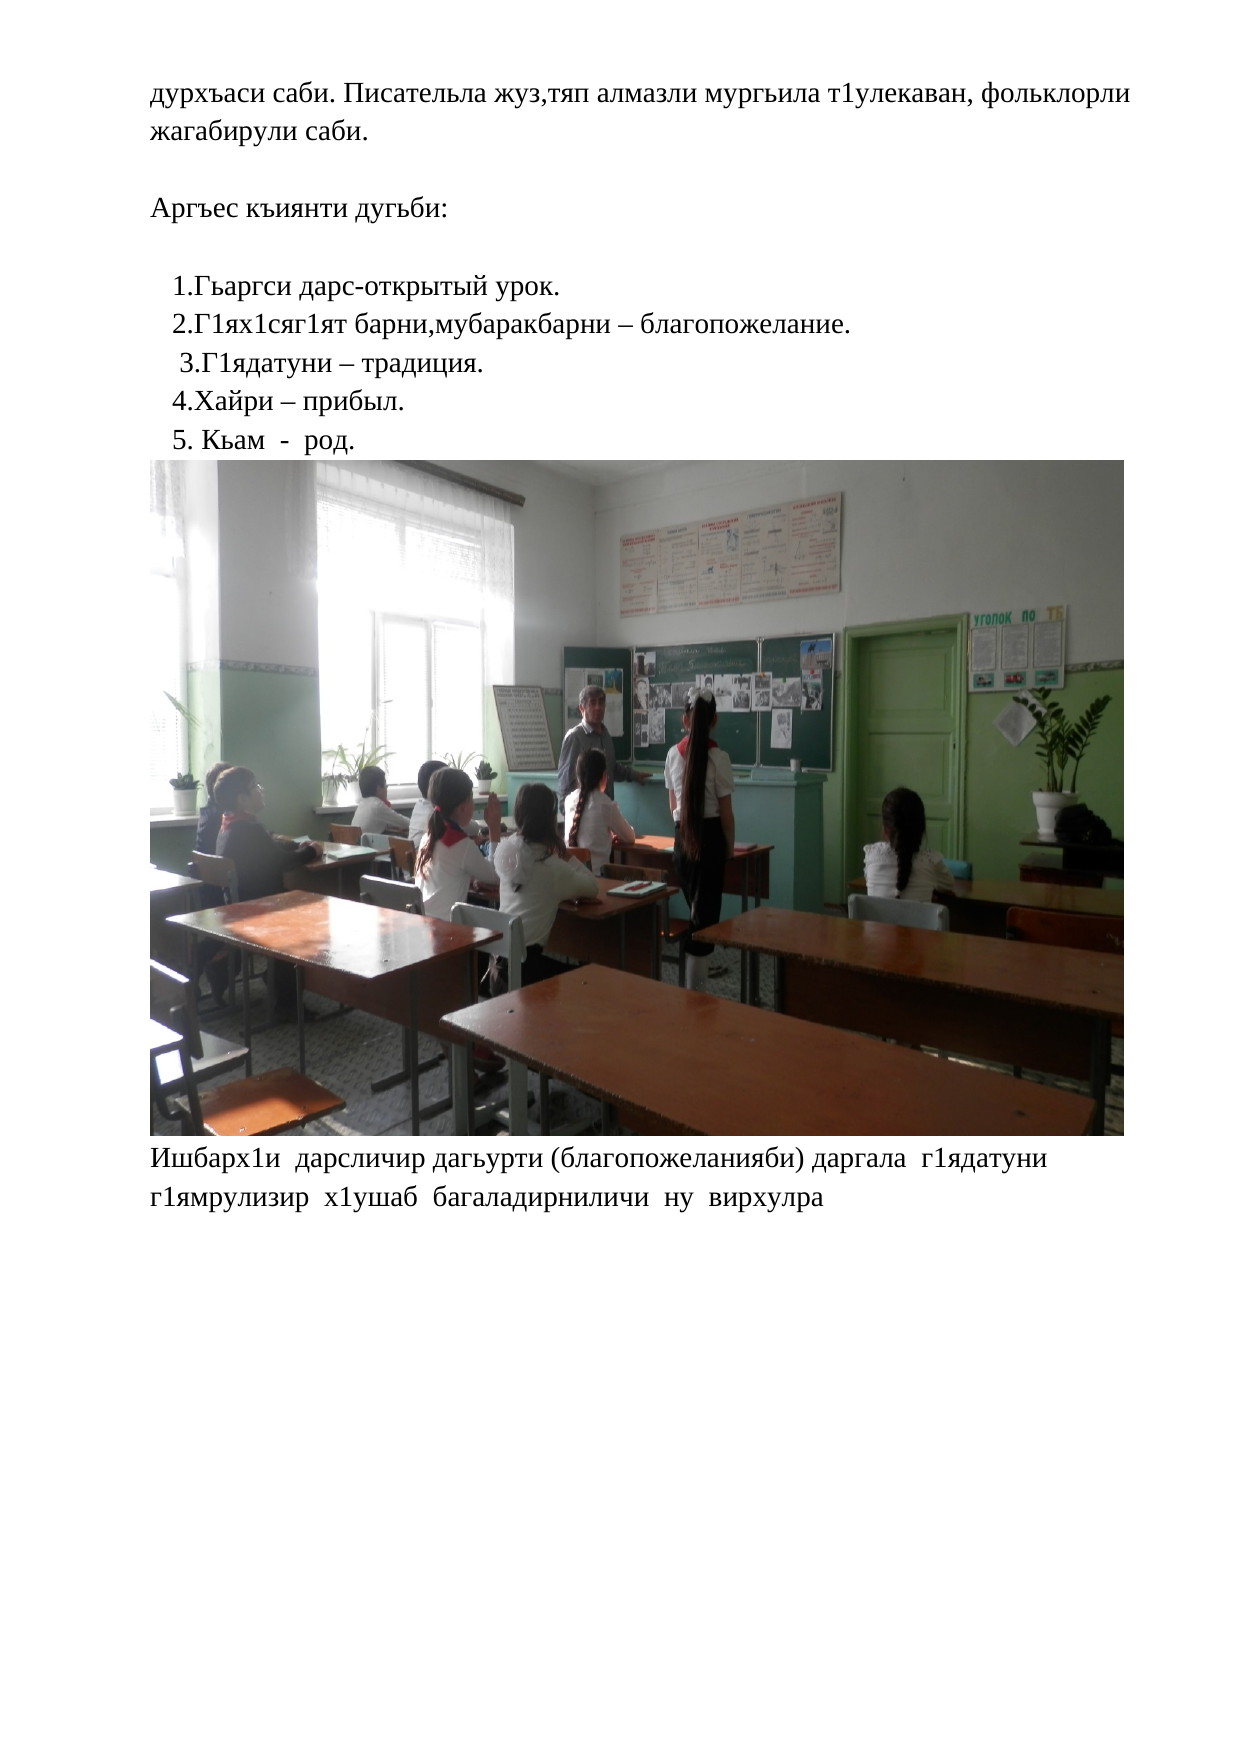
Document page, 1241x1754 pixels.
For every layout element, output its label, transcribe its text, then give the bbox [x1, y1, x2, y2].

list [150, 75, 1165, 147]
picture [150, 460, 1124, 1136]
list 4.Хайри – прибыл. [150, 383, 1165, 417]
list Аргъес къиянти дугьби: [150, 191, 1165, 224]
list 2.Г1ях1сяг1ят барни,мубаракбарни – благопожелание. [150, 306, 1165, 340]
list 1.Гьаргси дарс-открытый урок. [150, 268, 1165, 301]
list Ишбарх1и дарсличир дагьурти (благопожеланияби) даргала г1ядатуни г1ямрулизир х1ушаб багаладирниличи ну вирхулра [150, 1140, 1165, 1212]
list 3.Г1ядатуни – традиция. [150, 345, 1165, 378]
list 5. Кьам - род. [150, 422, 1165, 455]
